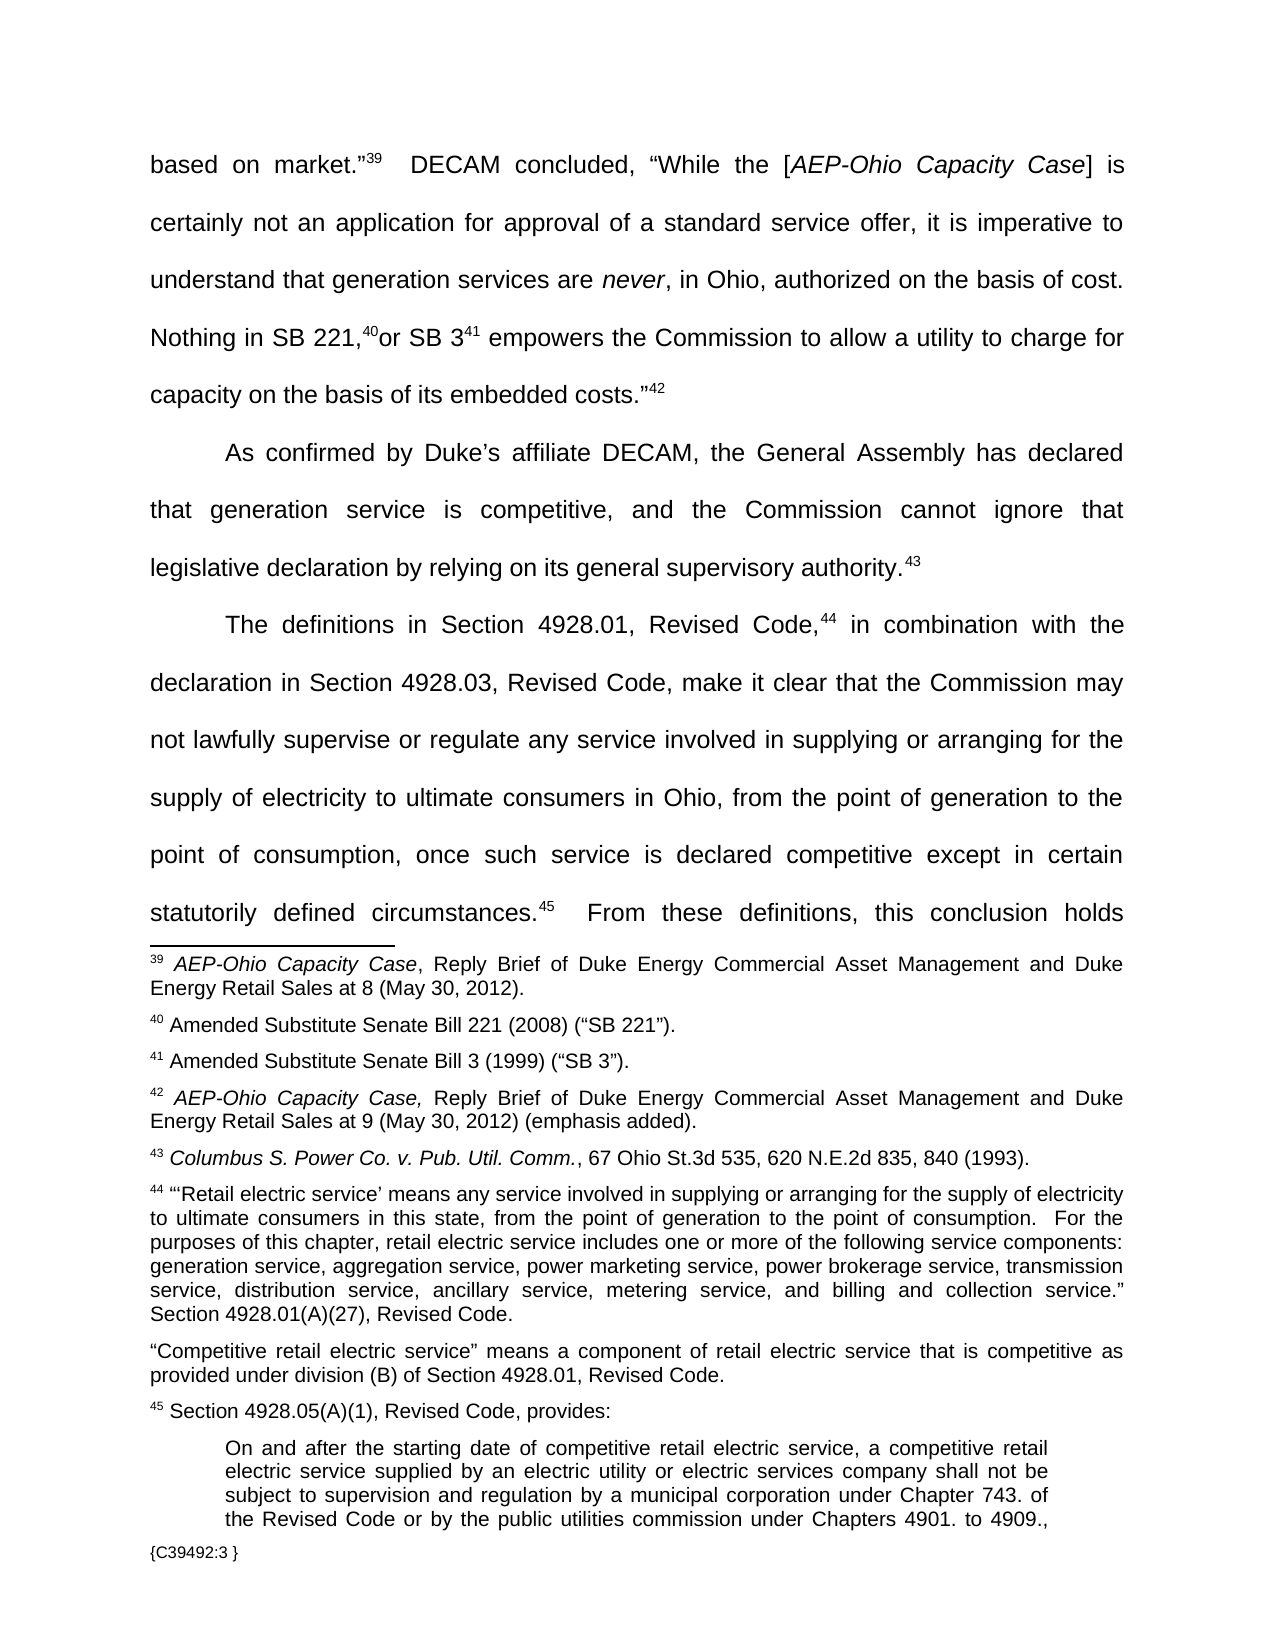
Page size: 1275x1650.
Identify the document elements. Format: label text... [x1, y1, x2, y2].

text The definitions in Section 4928.01, Revised Code, in combination with the declaration in Section 4928.03, Revised Code, make it clear that the Commission may not lawfully supervise or regulate any service involved in supplying or arranging for the supply of electricity to ultimate consumers in Ohio, from the point of generation to the point of consumption, once such service is declared competitive except in certain statutorily defined circumstances. From these definitions, this conclusion holds regardless of whether the service is called wholesale or retail. The definition of “retail electric service” includes “any service” from the point of generation to the point of consumption. [150, 610, 1125, 926]
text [150, 150, 1125, 409]
text As confirmed by Duke’s affiliate DECAM, the General Assembly has declared that generation service is competitive, and the Commission cannot ignore that legislative declaration by relying on its general supervisory authority. [150, 437, 1125, 581]
